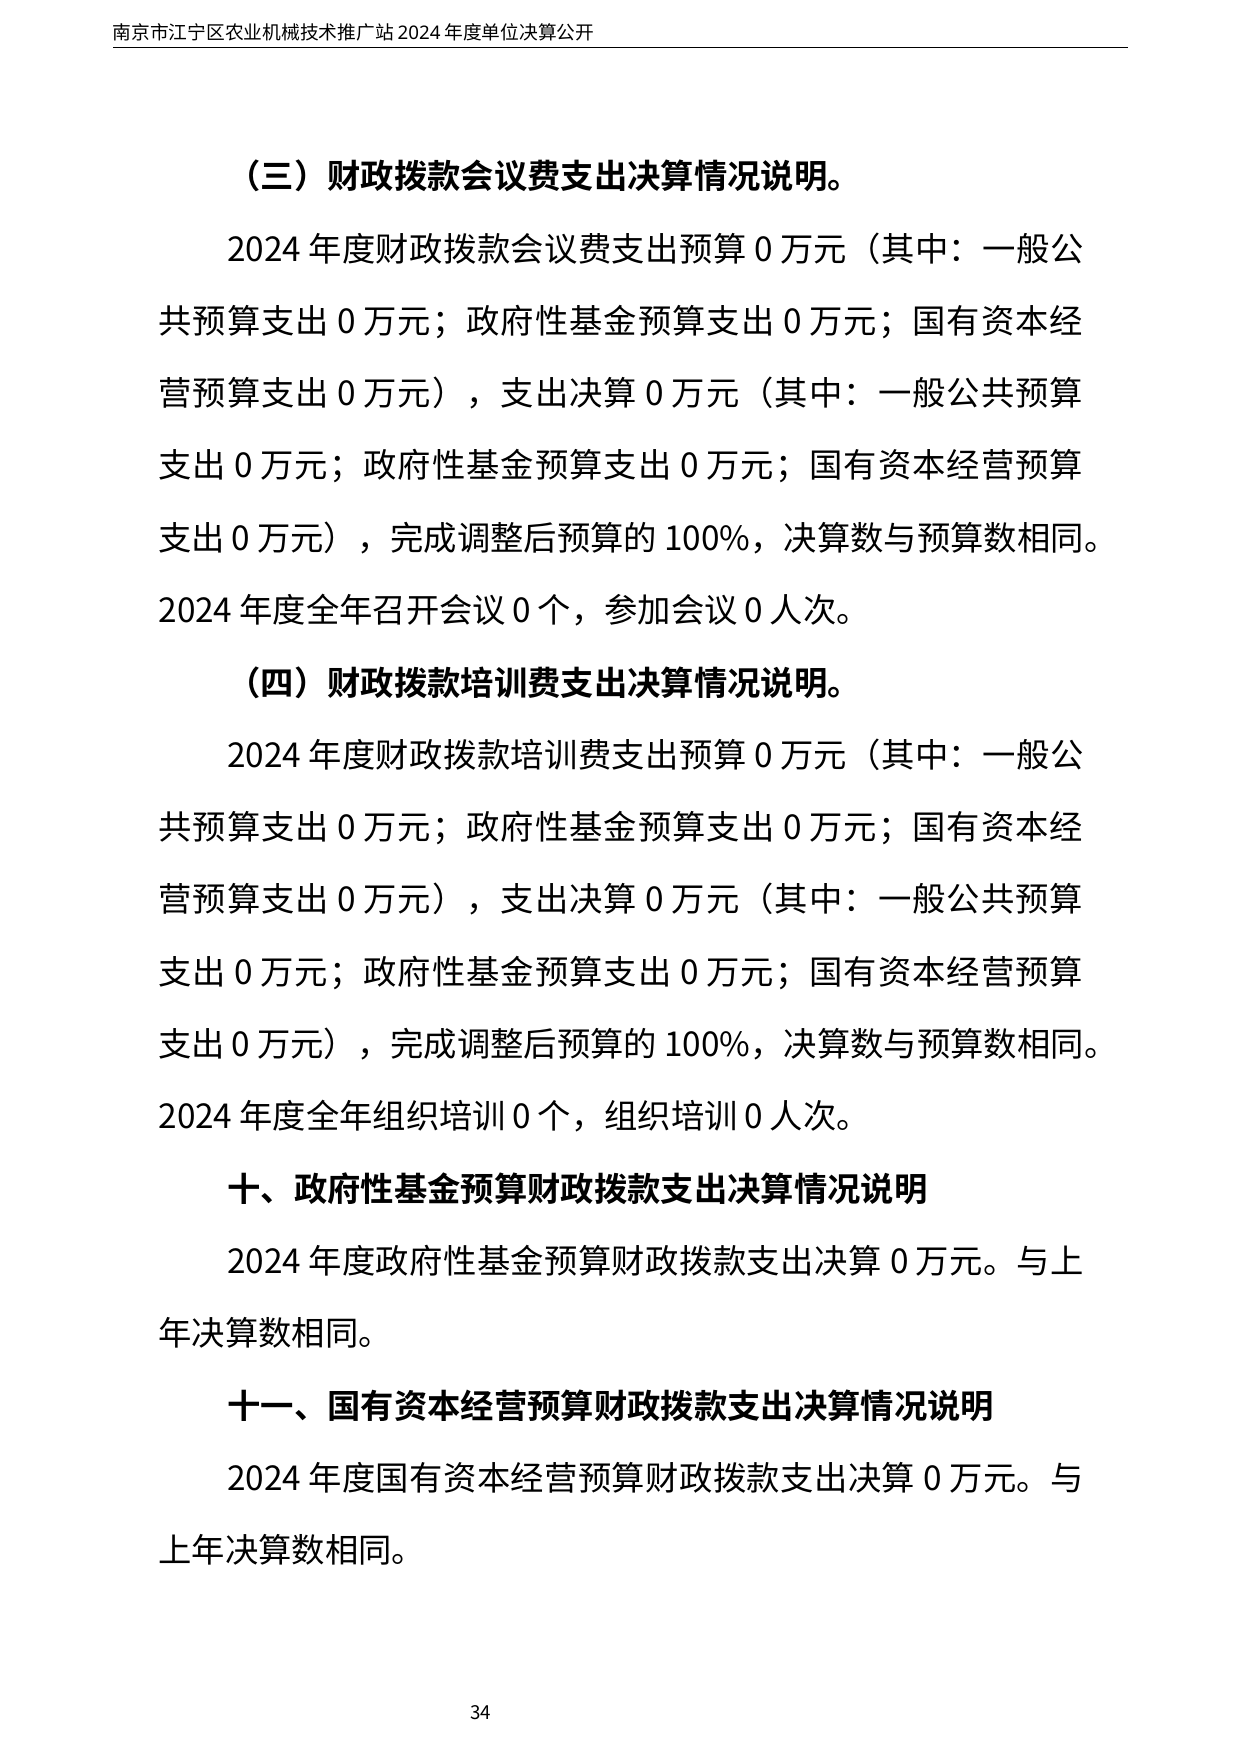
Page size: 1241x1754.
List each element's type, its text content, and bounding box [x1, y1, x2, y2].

text （四）财政拨款培训费支出决算情况说明。 [158, 656, 1084, 704]
text 2024年度国有资本经营预算财政拨款支出决算0万元。与上年决算数相同。 [158, 1452, 1084, 1572]
text 2024年度财政拨款会议费支出预算0万元（其中：一般公共预算支出0万元；政府性基金预算支出0万元；国有资本经营预算支出0万元），支出决算0万元（其中：一般公共预算支出0万元；政府性基金预算支出0万元；国有资本经营预算支出0万元），完成调整后预算的100%，决算数与预算数相同。2024年度全年召开会议0个，参加会议0人次。 [158, 222, 1084, 632]
text 十、政府性基金预算财政拨款支出决算情况说明 [158, 1162, 1084, 1211]
text 十一、国有资本经营预算财政拨款支出决算情况说明 [158, 1379, 1084, 1428]
text 2024年度财政拨款培训费支出预算0万元（其中：一般公共预算支出0万元；政府性基金预算支出0万元；国有资本经营预算支出0万元），支出决算0万元（其中：一般公共预算支出0万元；政府性基金预算支出0万元；国有资本经营预算支出0万元），完成调整后预算的100%，决算数与预算数相同。2024年度全年组织培训0个，组织培训0人次。 [158, 729, 1084, 1138]
text （三）财政拨款会议费支出决算情况说明。 [158, 150, 1084, 198]
text 2024年度政府性基金预算财政拨款支出决算0万元。与上年决算数相同。 [158, 1235, 1084, 1355]
